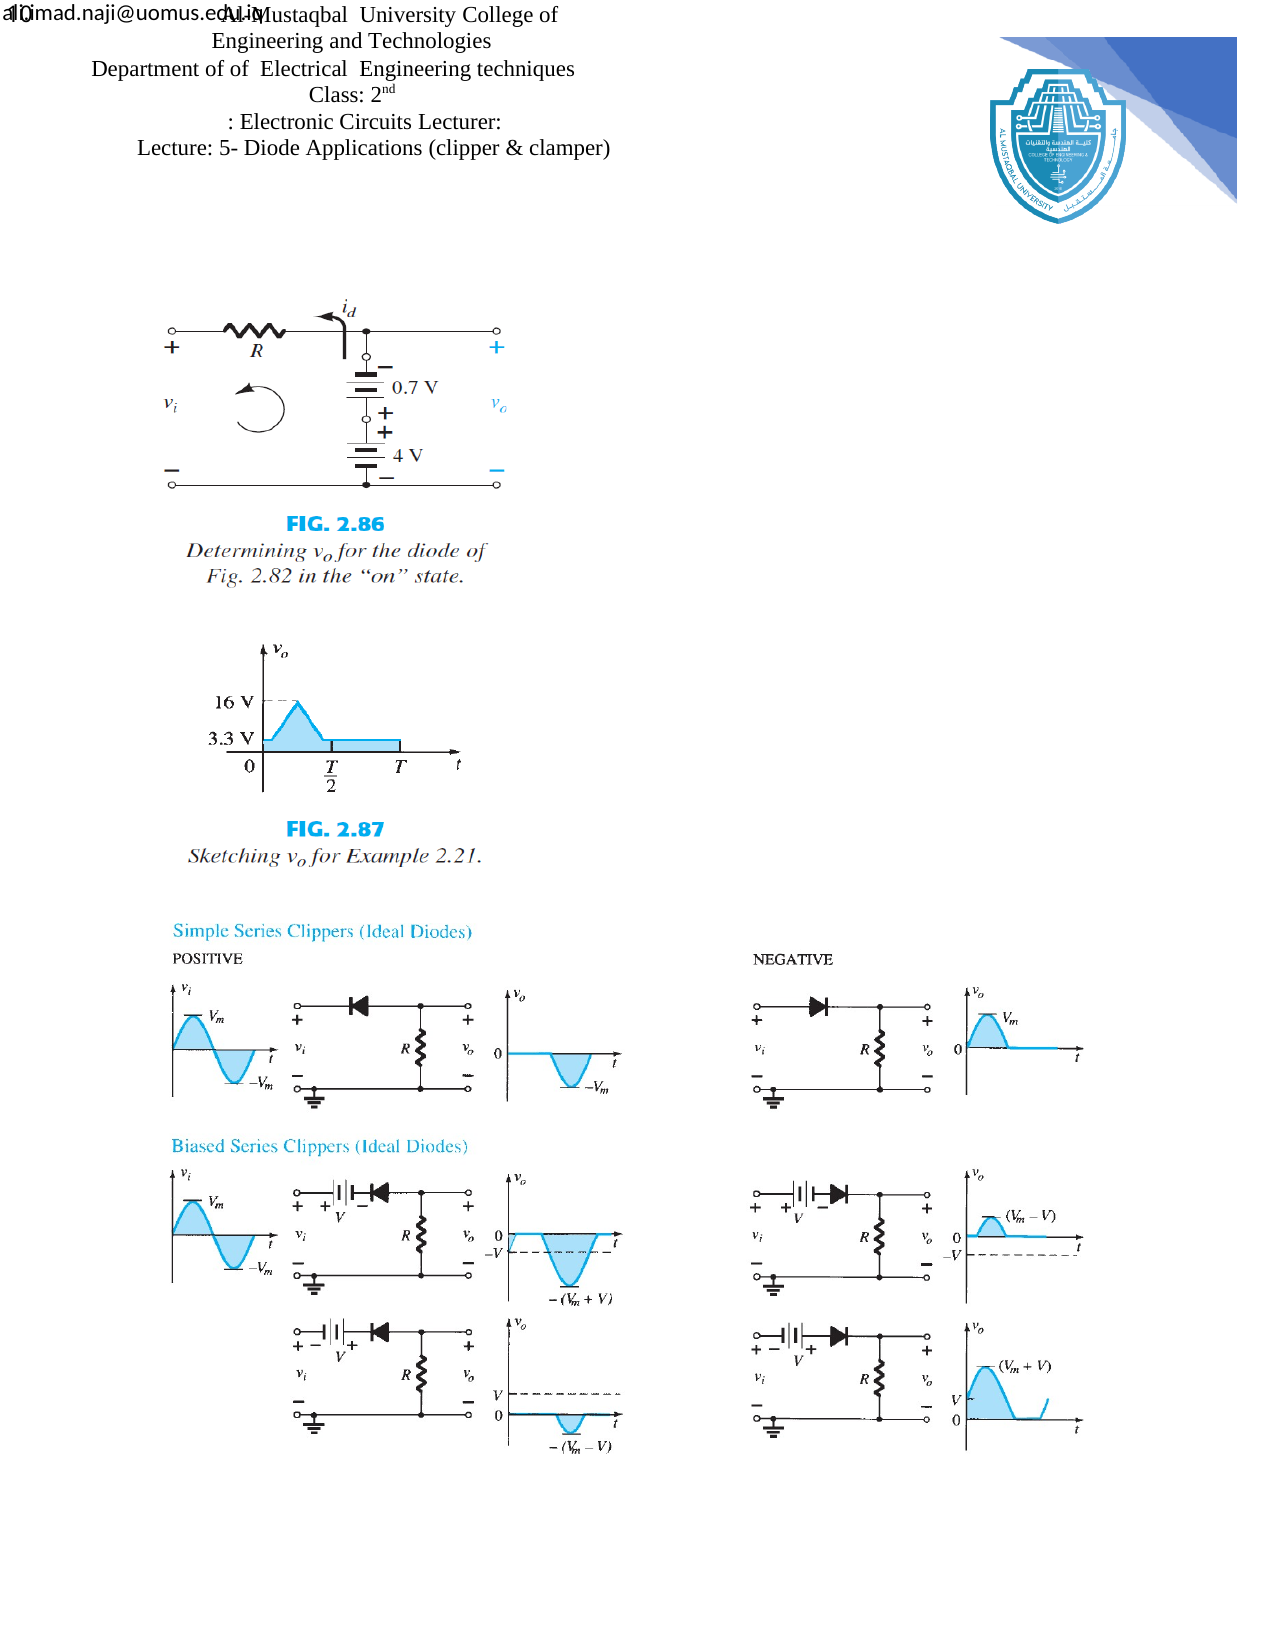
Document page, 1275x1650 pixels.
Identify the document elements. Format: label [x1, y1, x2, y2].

picture [162, 299, 507, 867]
picture [169, 923, 1084, 1454]
picture [990, 37, 1238, 224]
